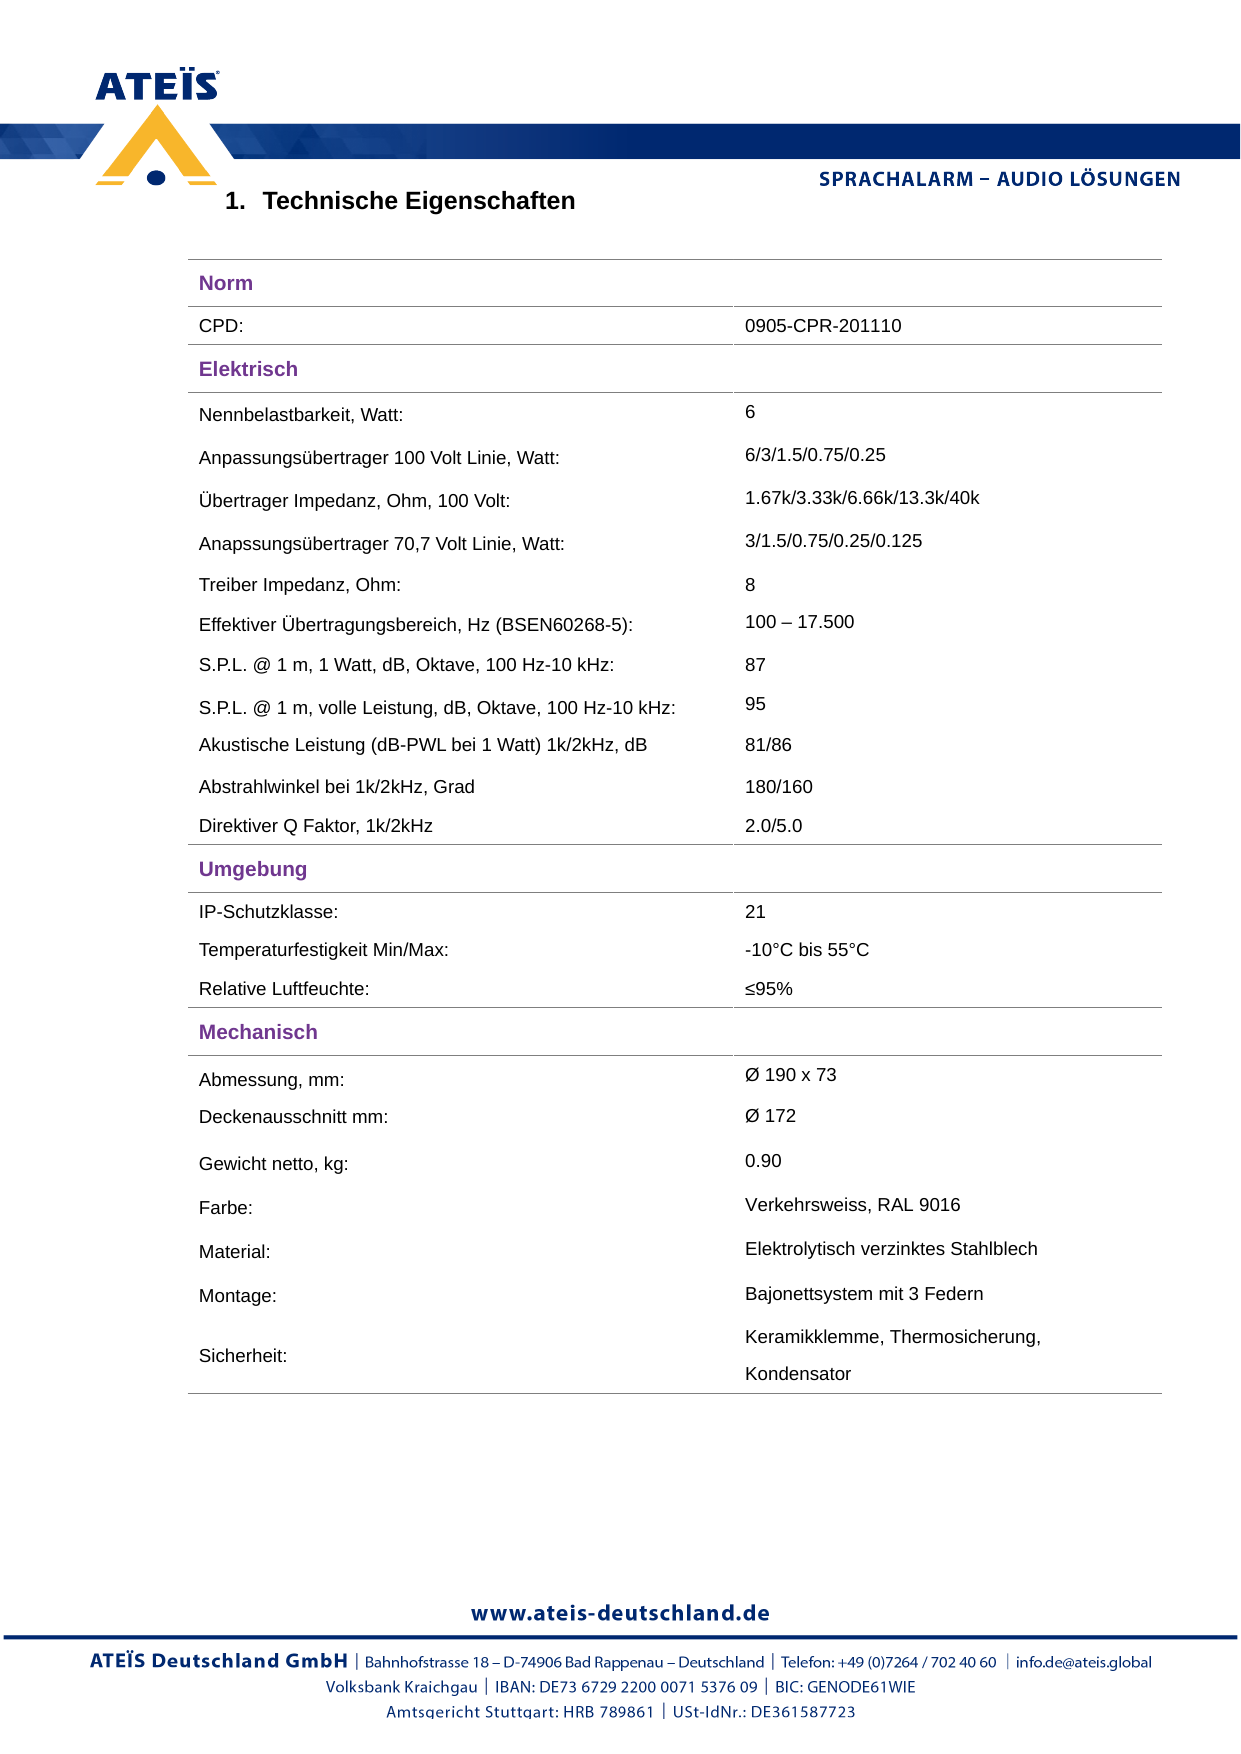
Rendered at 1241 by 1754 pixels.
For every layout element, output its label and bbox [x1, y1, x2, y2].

picture [0, 67, 1241, 186]
picture [2, 1604, 1238, 1719]
